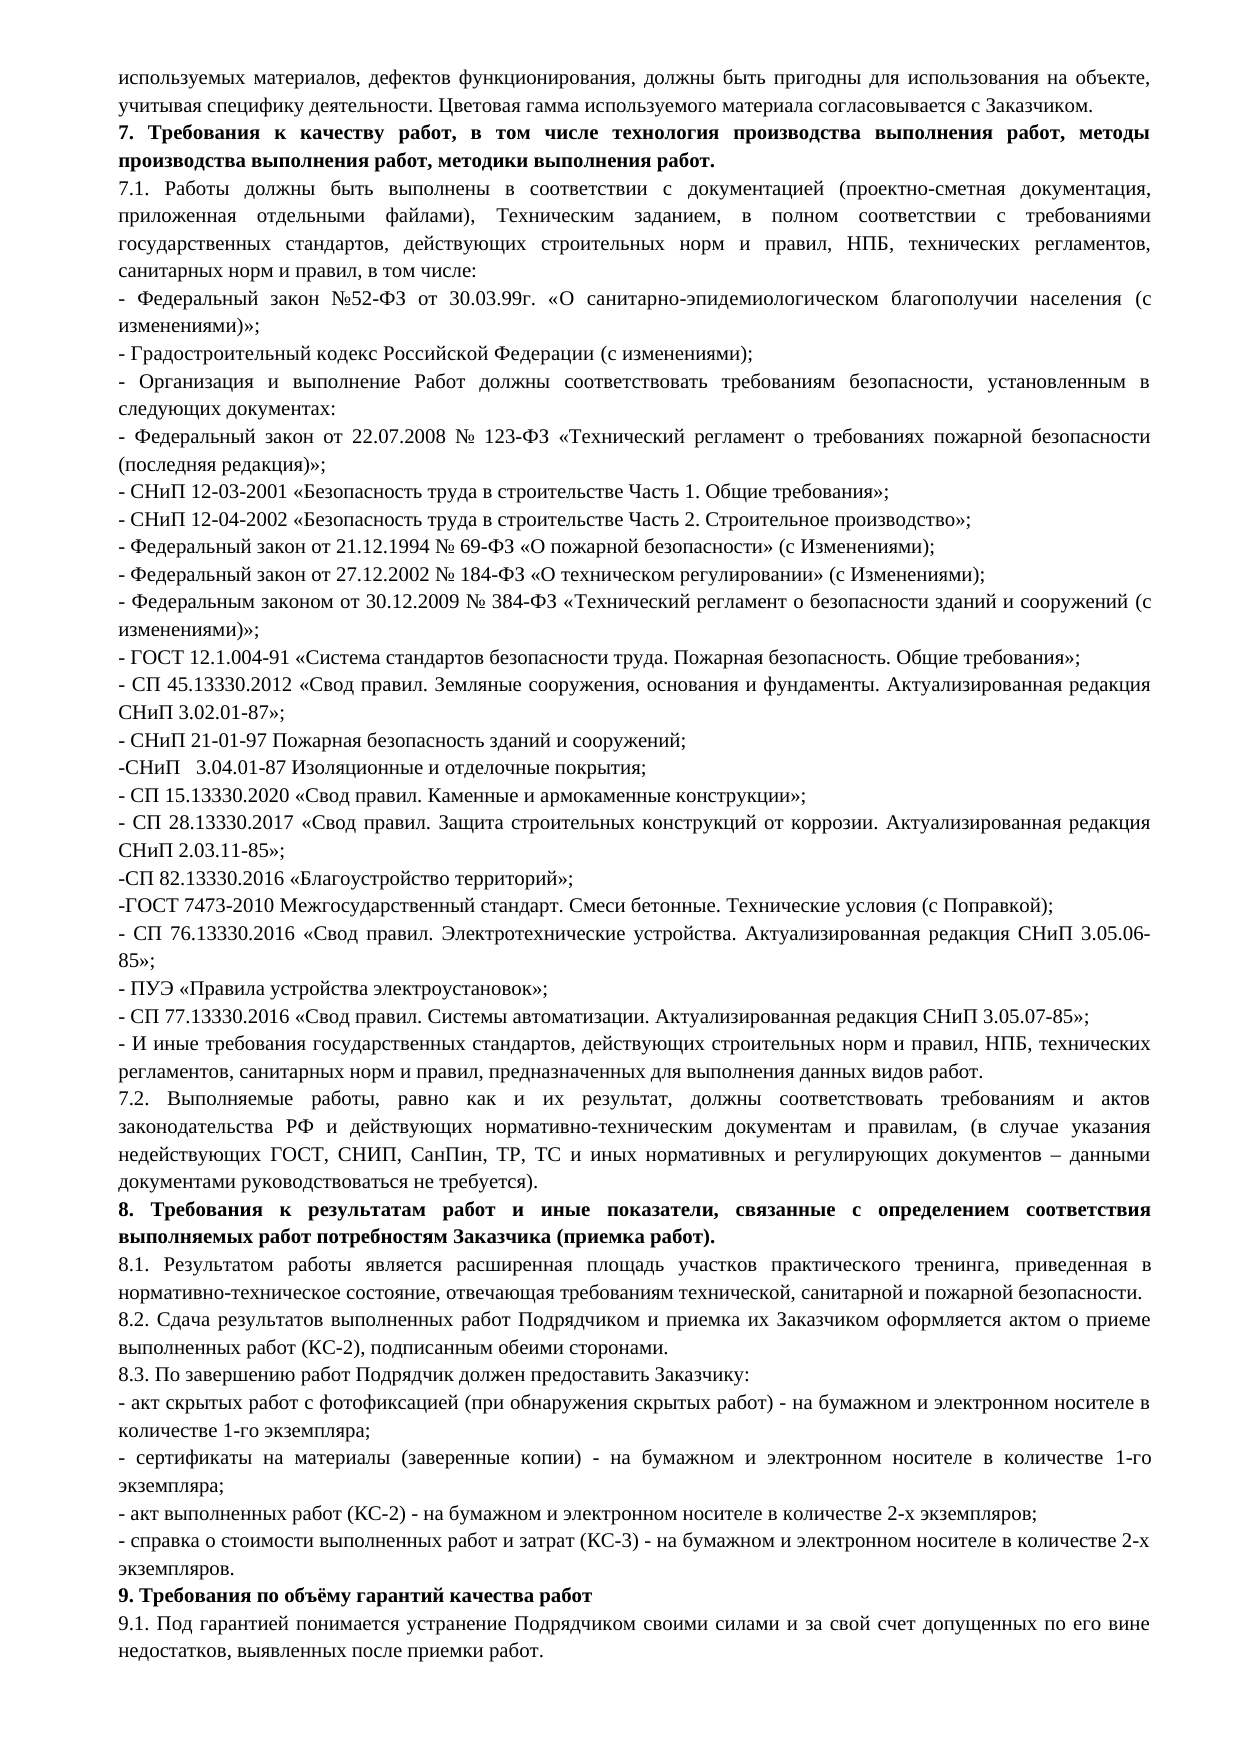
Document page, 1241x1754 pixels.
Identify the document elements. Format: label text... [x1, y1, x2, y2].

text - СНиП 12-03-2001 «Безопасность труда в строительстве Часть 1. Общие требования»; [118, 479, 1152, 503]
text 7. Требования к качеству работ, в том числе технология производства выполнения работ, методы производства выполнения работ, методики выполнения работ. [118, 120, 1152, 172]
text - СП 28.13330.2017 «Свод правил. Защита строительных конструкций от коррозии. Актуализированная редакция СНиП 2.03.11-85»; [118, 810, 1152, 862]
text 8.3. По завершению работ Подрядчик должен предоставить Заказчику: [118, 1362, 1152, 1386]
text - акт выполненных работ (КС-2) - на бумажном и электронном носителе в количестве 2-х экземпляров; [118, 1500, 1152, 1524]
text 7.2. Выполняемые работы, равно как и их результат, должны соответствовать требованиям и актов законодательства РФ и действующих нормативно-техническим документам и правилам, (в случае указания недействующих ГОСТ, СНИП, СанПин, ТР, ТС и иных нормативных и регулирующих документов – данными документами руководствоваться не требуется). [118, 1086, 1152, 1193]
text -СНиП 3.04.01-87 Изоляционные и отделочные покрытия; [118, 755, 1152, 779]
text - Федеральным законом от 30.12.2009 № 384-ФЗ «Технический регламент о безопасности зданий и сооружений (с изменениями)»; [118, 589, 1152, 641]
text - И иные требования государственных стандартов, действующих строительных норм и правил, НПБ, технических регламентов, санитарных норм и правил, предназначенных для выполнения данных видов работ. [118, 1031, 1152, 1083]
text 9.1. Под гарантией понимается устранение Подрядчиком своими силами и за свой счет допущенных по его вине недостатков, выявленных после приемки работ. [118, 1611, 1152, 1662]
text - Градостроительный кодекс Российской Федерации (с изменениями); [118, 341, 595, 365]
text 8. Требования к результатам работ и иные показатели, связанные с определением соответствия выполняемых работ потребностям Заказчика (приемка работ). [118, 1197, 1152, 1248]
text - СП 77.13330.2016 «Свод правил. Системы автоматизации. Актуализированная редакция СНиП 3.05.07-85»; [118, 1003, 1152, 1028]
text - СП 15.13330.2020 «Свод правил. Каменные и армокаменные конструкции»; [118, 783, 1152, 807]
text -ГОСТ 7473-2010 Межгосударственный стандарт. Смеси бетонные. Технические условия (с Поправкой); [118, 893, 1152, 917]
text 7.1. Работы должны быть выполнены в соответствии с документацией (проектно-сметная документация, приложенная отдельными файлами), Техническим заданием, в полном соответствии с требованиями государственных стандартов, действующих строительных норм и правил, НПБ, технических регламентов, санитарных норм и правил, в том числе: [118, 175, 1152, 282]
text 9. Требования по объёму гарантий качества работ [118, 1583, 1152, 1607]
text - Градостроительный кодекс Российской Федерации (с изменениями); [747, 341, 1152, 365]
text - СНиП 12-04-2002 «Безопасность труда в строительстве Часть 2. Строительное производство»; [118, 507, 1152, 531]
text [118, 65, 1152, 117]
text 8.2. Сдача результатов выполненных работ Подрядчиком и приемка их Заказчиком оформляется актом о приеме выполненных работ (КС-2), подписанным обеими сторонами. [118, 1307, 1152, 1359]
text - Федеральный закон от 22.07.2008 № 123-ФЗ «Технический регламент о требованиях пожарной безопасности (последняя редакция)»; [118, 424, 1152, 476]
text - Федеральный закон от 27.12.2002 № 184-ФЗ «О техническом регулировании» (с Изменениями); [118, 562, 1152, 586]
text - ПУЭ «Правила устройства электроустановок»; [118, 976, 1152, 1000]
text - СНиП 21-01-97 Пожарная безопасность зданий и сооружений; [118, 727, 1152, 752]
text - ГОСТ 12.1.004-91 «Система стандартов безопасности труда. Пожарная безопасность. Общие требования»; [118, 645, 1152, 669]
text - СП 76.13330.2016 «Свод правил. Электротехнические устройства. Актуализированная редакция СНиП 3.05.06-85»; [118, 921, 1152, 972]
text - Организация и выполнение Работ должны соответствовать требованиям безопасности, установленным в следующих документах: [118, 369, 1152, 420]
text - Федеральный закон от 21.12.1994 № 69-ФЗ «О пожарной безопасности» (с Изменениями); [118, 534, 1152, 558]
text - справка о стоимости выполненных работ и затрат (КС-3) - на бумажном и электронном носителе в количестве 2-х экземпляров. [118, 1528, 1152, 1580]
text 8.1. Результатом работы является расширенная площадь участков практического тренинга, приведенная в нормативно-техническое состояние, отвечающая требованиям технической, санитарной и пожарной безопасности. [118, 1252, 1152, 1304]
text - акт скрытых работ с фотофиксацией (при обнаружения скрытых работ) - на бумажном и электронном носителе в количестве 1-го экземпляра; [118, 1390, 1152, 1442]
text - сертификаты на материалы (заверенные копии) - на бумажном и электронном носителе в количестве 1-го экземпляра; [118, 1445, 1152, 1497]
text -СП 82.13330.2016 «Благоустройство территорий»; [118, 866, 1152, 889]
text - СП 45.13330.2012 «Свод правил. Земляные сооружения, основания и фундаменты. Актуализированная редакция СНиП 3.02.01-87»; [118, 672, 1152, 724]
text - Федеральный закон №52-ФЗ от 30.03.99г. «О санитарно-эпидемиологическом благополучии населения (с изменениями)»; [118, 286, 1152, 337]
